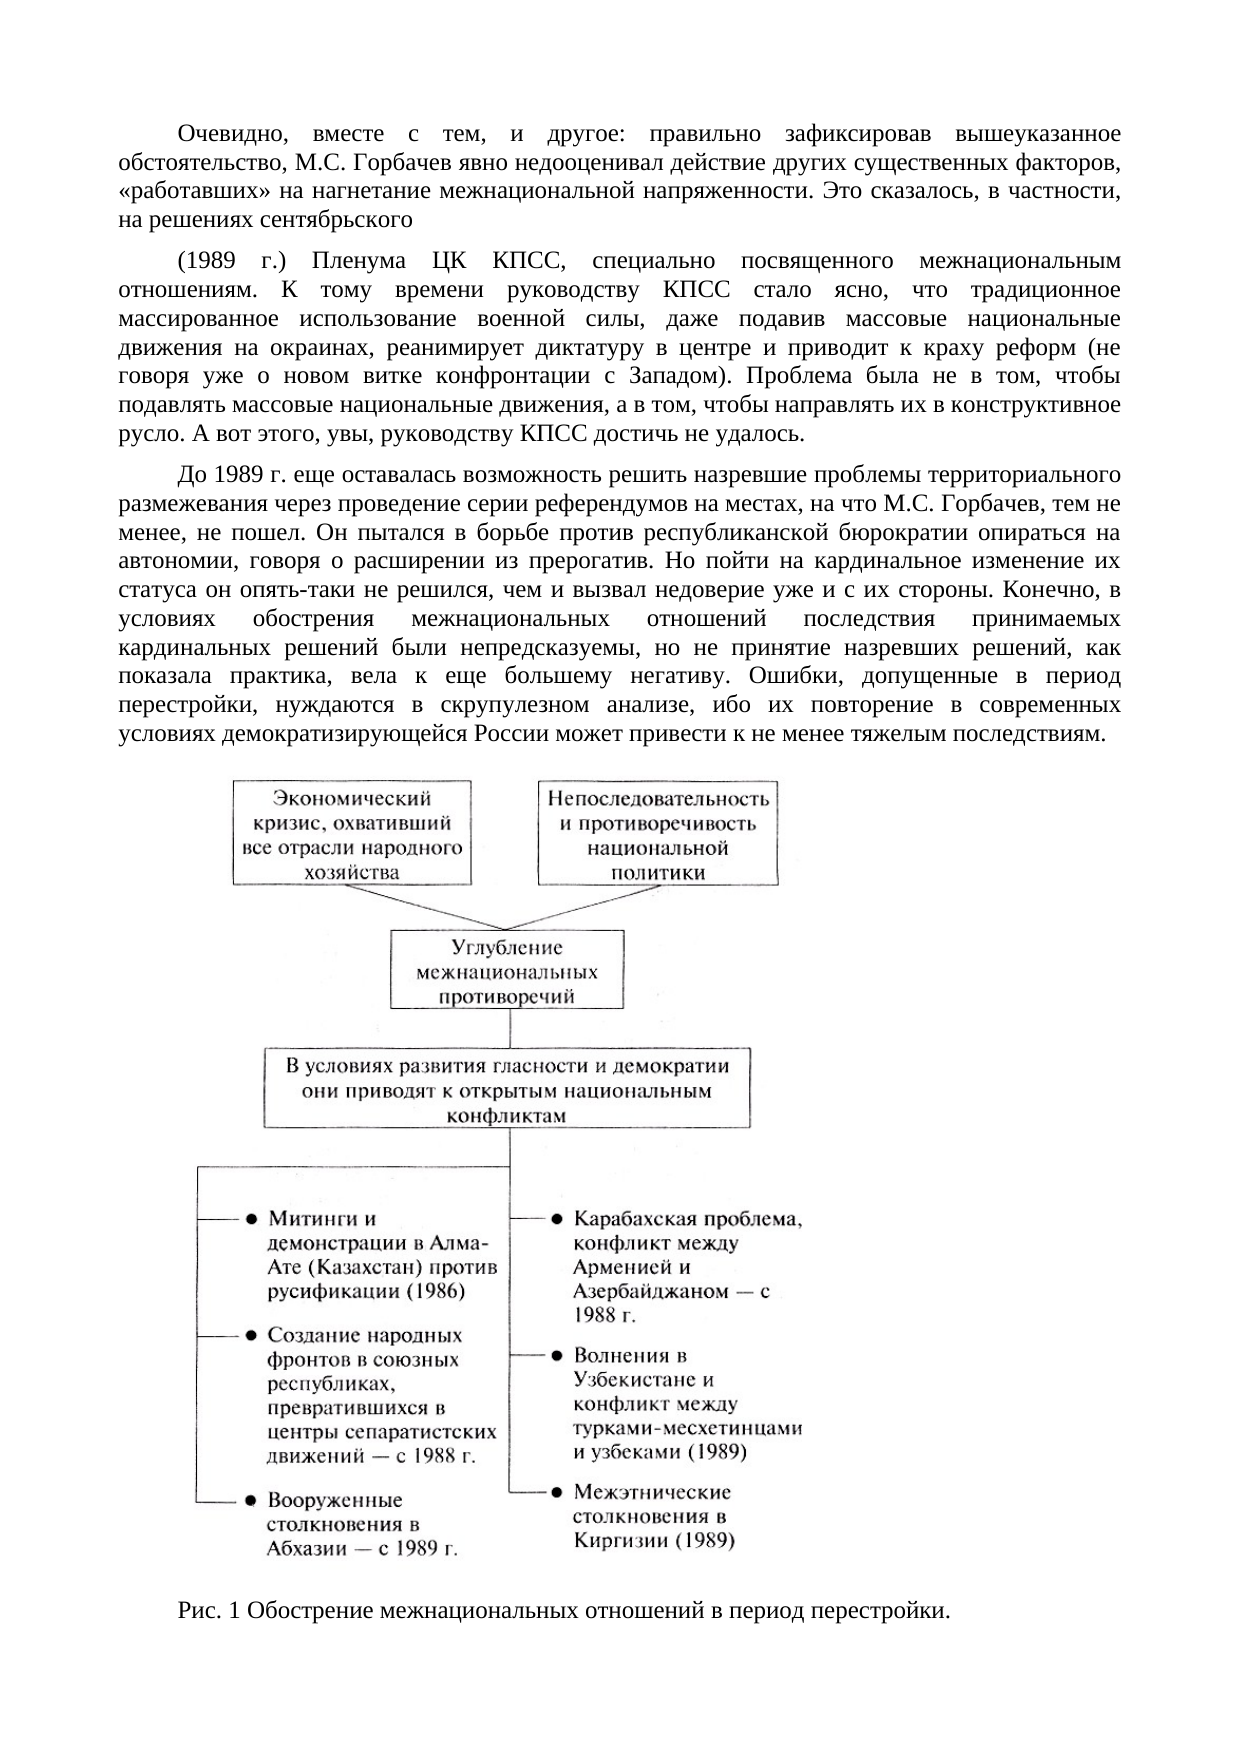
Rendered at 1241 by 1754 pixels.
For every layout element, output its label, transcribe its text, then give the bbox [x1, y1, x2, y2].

picture [177, 759, 821, 1583]
text (1989 г.) Пленума ЦК КПСС, специально посвященного межнациональным отношениям. К тому времени руководству КПСС стало ясно, что традиционное массированное использование военной силы, даже подавив массовые национальные движения на окраинах, реанимирует диктатуру в центре и приводит к краху реформ (не говоря уже о новом витке конфронтации с Западом). Проблема была не в том, чтобы подавлять массовые национальные движения, а в том, чтобы направлять их в конструктивное русло. А вот этого, увы, руководству КПСС достичь не удалось. [118, 246, 1122, 447]
text До 1989 г. еще оставалась возможность решить назревшие проблемы территориального размежевания через проведение серии референдумов на местах, на что М.С. Горбачев, тем не менее, не пошел. Он пытался в борьбе против республиканской бюрократии опираться на автономии, говоря о расширении из прерогатив. Но пойти на кардинальное изменение их статуса он опять-таки не решился, чем и вызвал недоверие уже и с их стороны. Конечно, в условиях обострения межнациональных отношений последствия принимаемых кардинальных решений были непредсказуемы, но не принятие назревших решений, как показала практика, вела к еще большему негативу. Ошибки, допущенные в период перестройки, нуждаются в скрупулезном анализе, ибо их повторение в современных условиях демократизирующейся России может привести к не менее тяжелым последствиям. [118, 459, 1122, 747]
text Рис. 1 Обострение межнациональных отношений в период перестройки. [118, 1595, 1122, 1624]
text Очевидно, вместе с тем, и другое: правильно зафиксировав вышеуказанное обстоятельство, М.С. Горбачев явно недооценивал действие других существенных факторов, «работавших» на нагнетание межнациональной напряженности. Это сказалось, в частности, на решениях сентябрьского [118, 118, 1122, 233]
